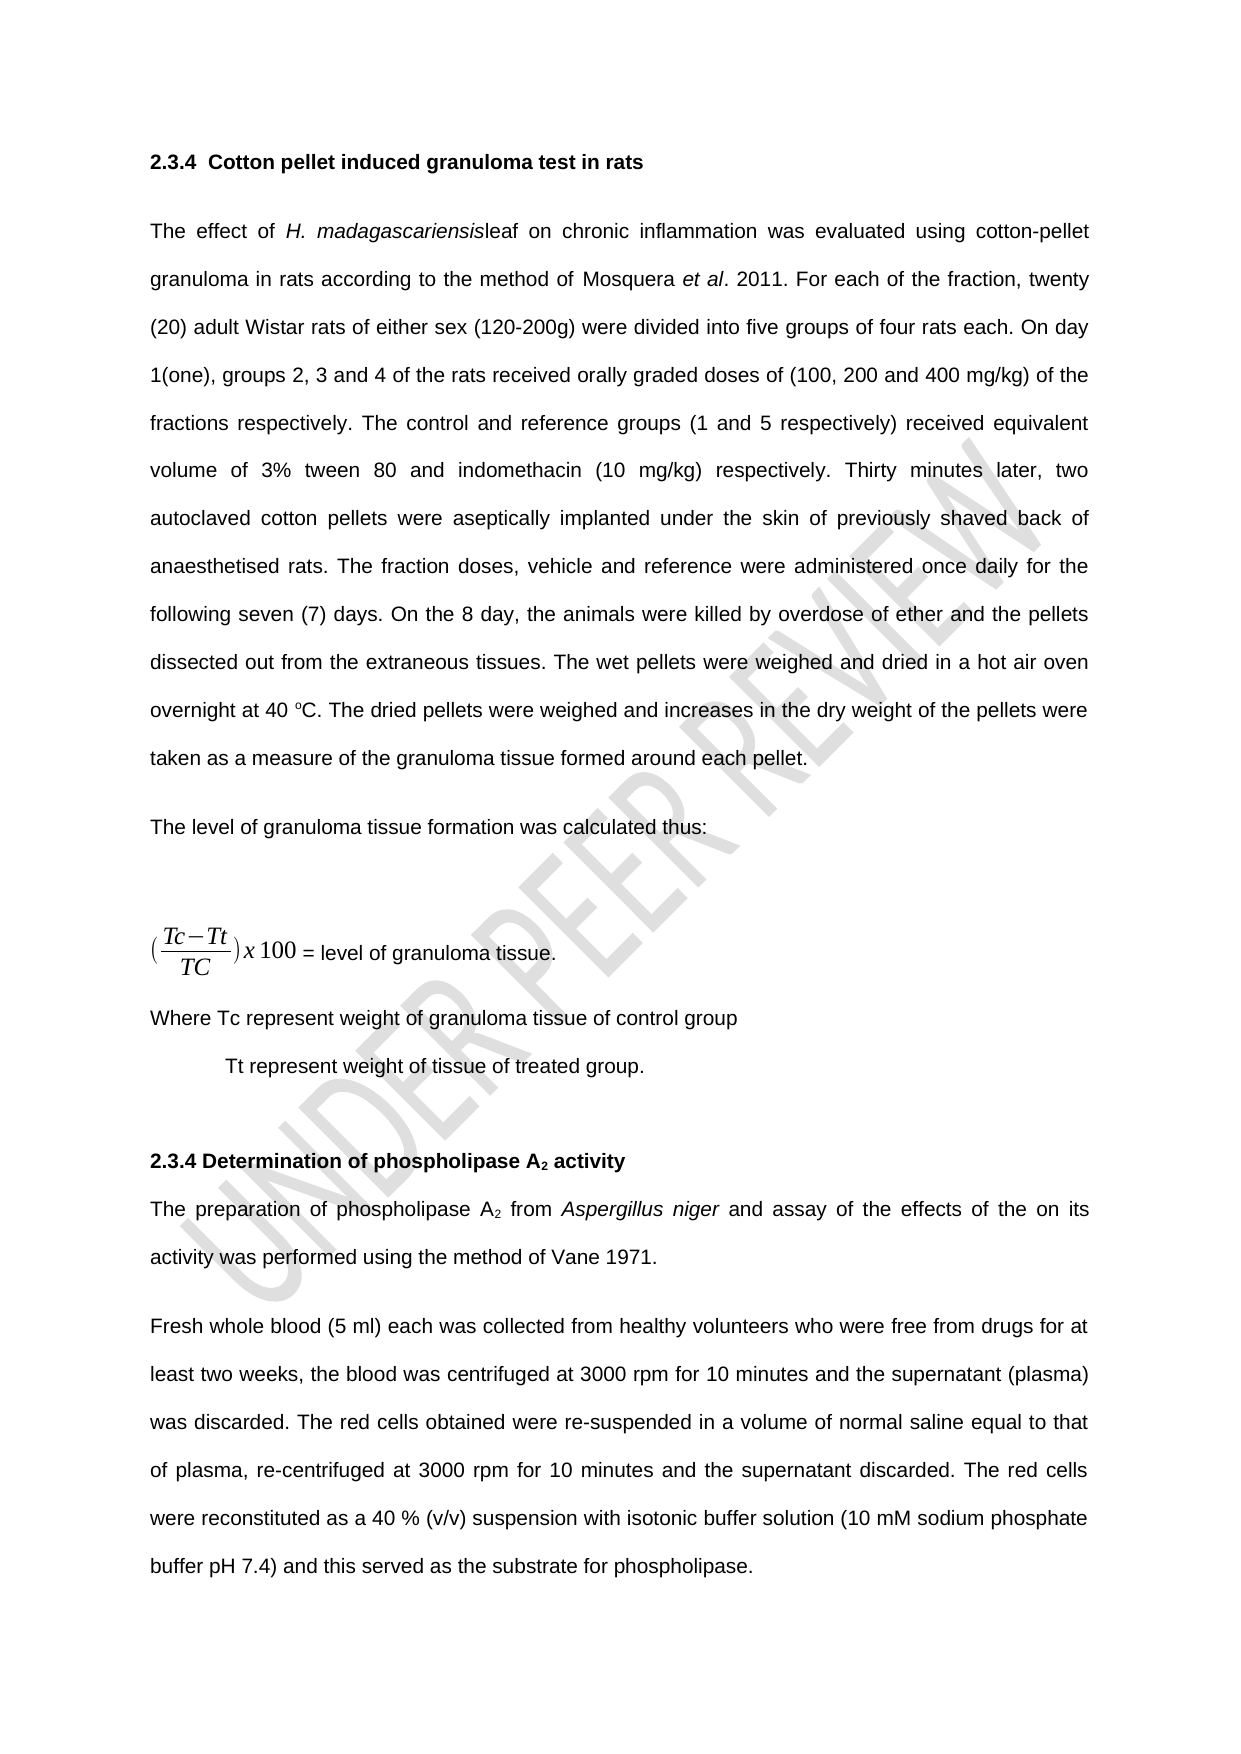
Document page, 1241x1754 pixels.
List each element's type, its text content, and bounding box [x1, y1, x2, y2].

text 2.3.4 Determination of phospholipase A2 activity [150, 1149, 1090, 1173]
text The effect of H. madagascariensisleaf on chronic inflammation was evaluated using cotton-pellet granuloma in rats according to the method of Mosquera et al. 2011. For each of the fraction, twenty (20) adult Wistar rats of either sex (120-200g) were divided into five groups of four rats each. On day 1(one), groups 2, 3 and 4 of the rats received orally graded doses of (100, 200 and 400 mg/kg) of the fractions respectively. The control and reference groups (1 and 5 respectively) received equivalent volume of 3% tween 80 and indomethacin (10 mg/kg) respectively. Thirty minutes later, two autoclaved cotton pellets were aseptically implanted under the skin of previously shaved back of anaesthetised rats. The fraction doses, vehicle and reference were administered once daily for the following seven (7) days. On the 8 day, the animals were killed by overdose of ether and the pellets dissected out from the extraneous tissues. The wet pellets were weighed and dried in a hot air oven overnight at 40 oC. The dried pellets were weighed and increases in the dry weight of the pellets were taken as a measure of the granuloma tissue formed around each pellet. [150, 219, 1090, 770]
text The level of granuloma tissue formation was calculated thus: [150, 814, 1090, 894]
text = level of granuloma tissue. [150, 923, 1090, 982]
text The preparation of phospholipase A2 from Aspergillus niger and assay of the effects of the on its activity was performed using the method of Vane 1971. [150, 1197, 1090, 1269]
text Where Tc represent weight of granuloma tissue of control group [150, 1006, 1090, 1029]
text Fresh whole blood (5 ml) each was collected from healthy volunteers who were free from drugs for at least two weeks, the blood was centrifuged at 3000 rpm for 10 minutes and the supernatant (plasma) was discarded. The red cells obtained were re-suspended in a volume of normal saline equal to that of plasma, re-centrifuged at 3000 rpm for 10 minutes and the supernatant discarded. The red cells were reconstituted as a 40 % (v/v) suspension with isotonic buffer solution (10 mM sodium phosphate buffer pH 7.4) and this served as the substrate for phospholipase. [150, 1314, 1090, 1577]
text 2.3.4 Cotton pellet induced granuloma test in rats [150, 150, 1090, 174]
text Tt represent weight of tissue of treated group. [150, 1053, 1090, 1077]
